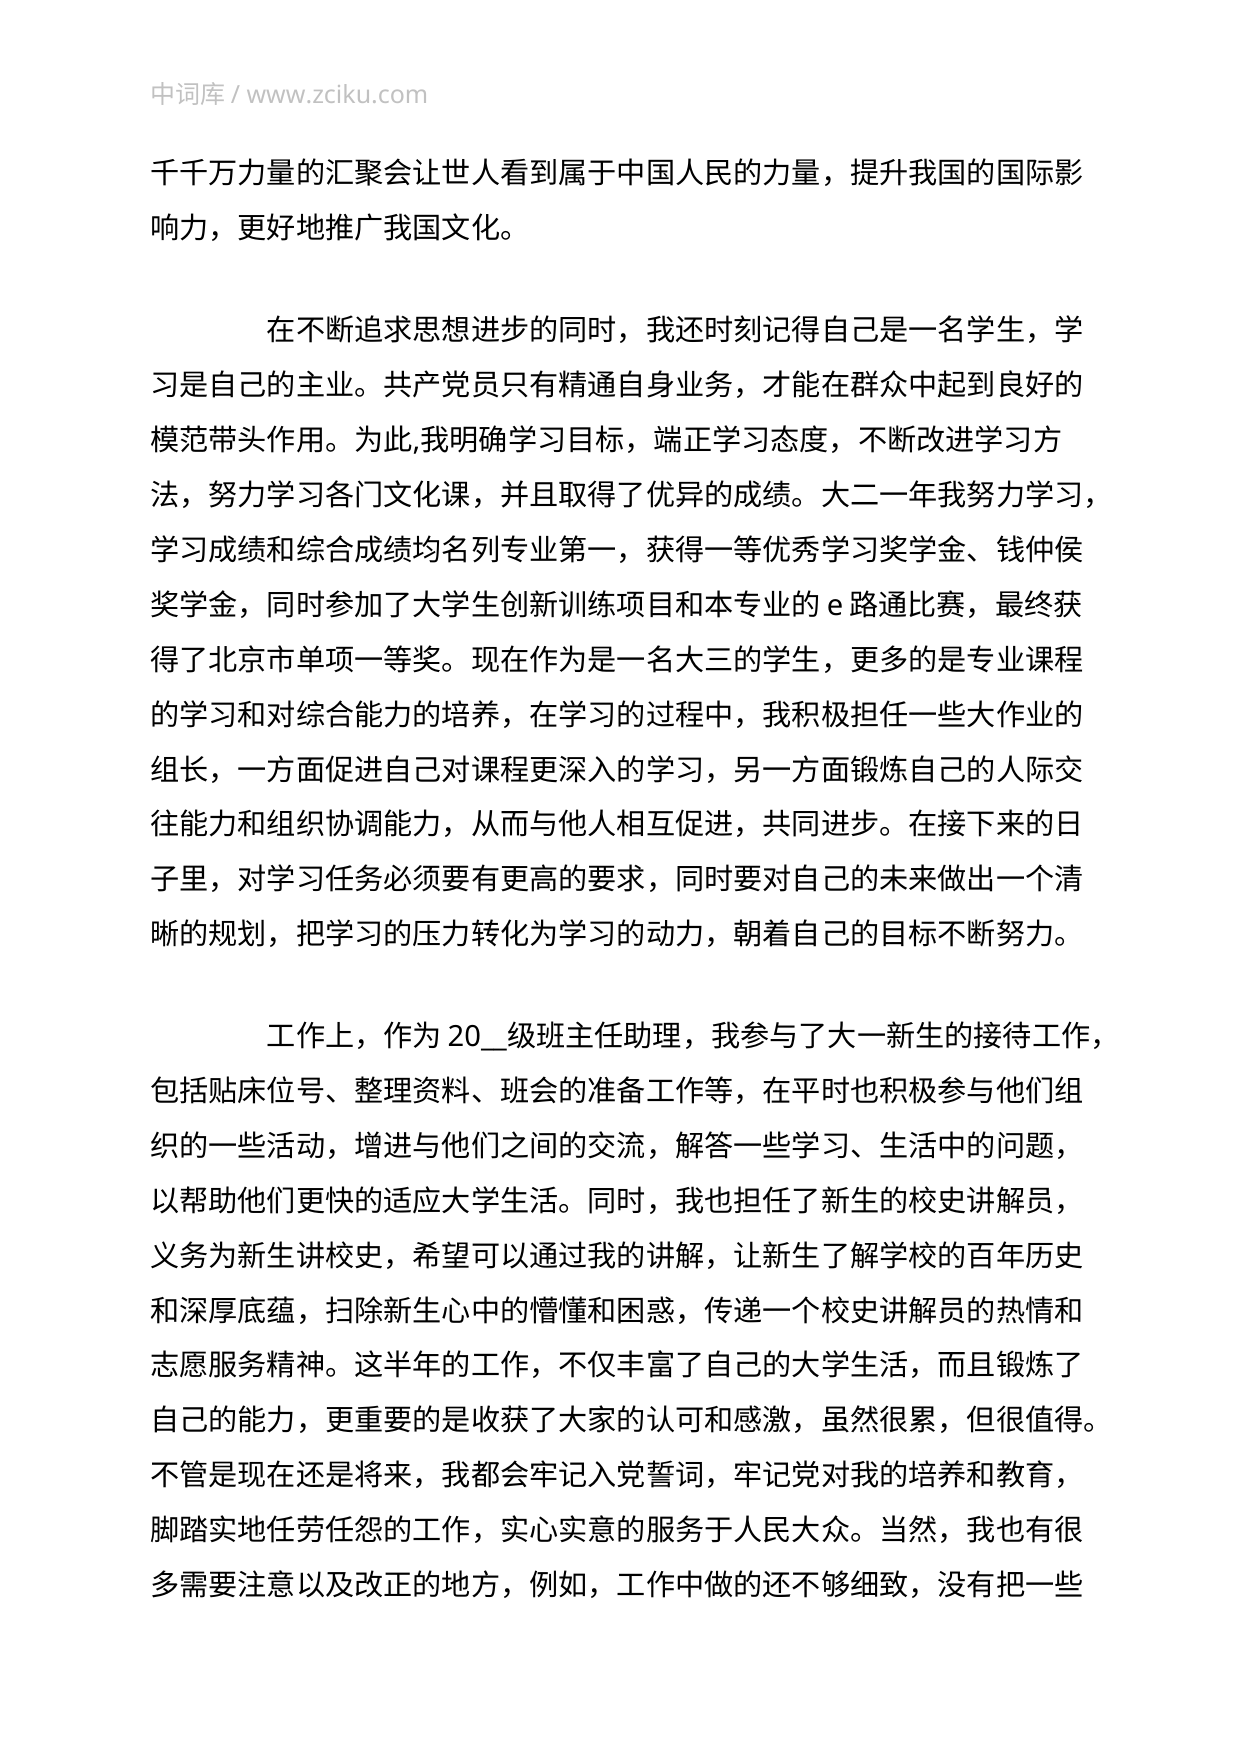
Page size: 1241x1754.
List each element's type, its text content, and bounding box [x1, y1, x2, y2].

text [150, 1012, 1090, 1604]
text 在不断追求思想进步的同时，我还时刻记得自己是一名学生，学习是自己的主业。共产党员只有精通自身业务，才能在群众中起到良好的模范带头作用。为此,我明确学习目标，端正学习态度，不断改进学习方法，努力学习各门文化课，并且取得了优异的成绩。大二一年我努力学习，学习成绩和综合成绩均名列专业第一，获得一等优秀学习奖学金、钱仲侯奖学金，同时参加了大学生创新训练项目和本专业的e路通比赛，最终获得了北京市单项一等奖。现在作为是一名大三的学生，更多的是专业课程的学习和对综合能力的培养，在学习的过程中，我积极担任一些大作业的组长，一方面促进自己对课程更深入的学习，另一方面锻炼自己的人际交往能力和组织协调能力，从而与他人相互促进，共同进步。在接下来的日子里，对学习任务必须要有更高的要求，同时要对自己的未来做出一个清晰的规划，把学习的压力转化为学习的动力，朝着自己的目标不断努力。 [150, 307, 1090, 953]
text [150, 150, 1090, 247]
